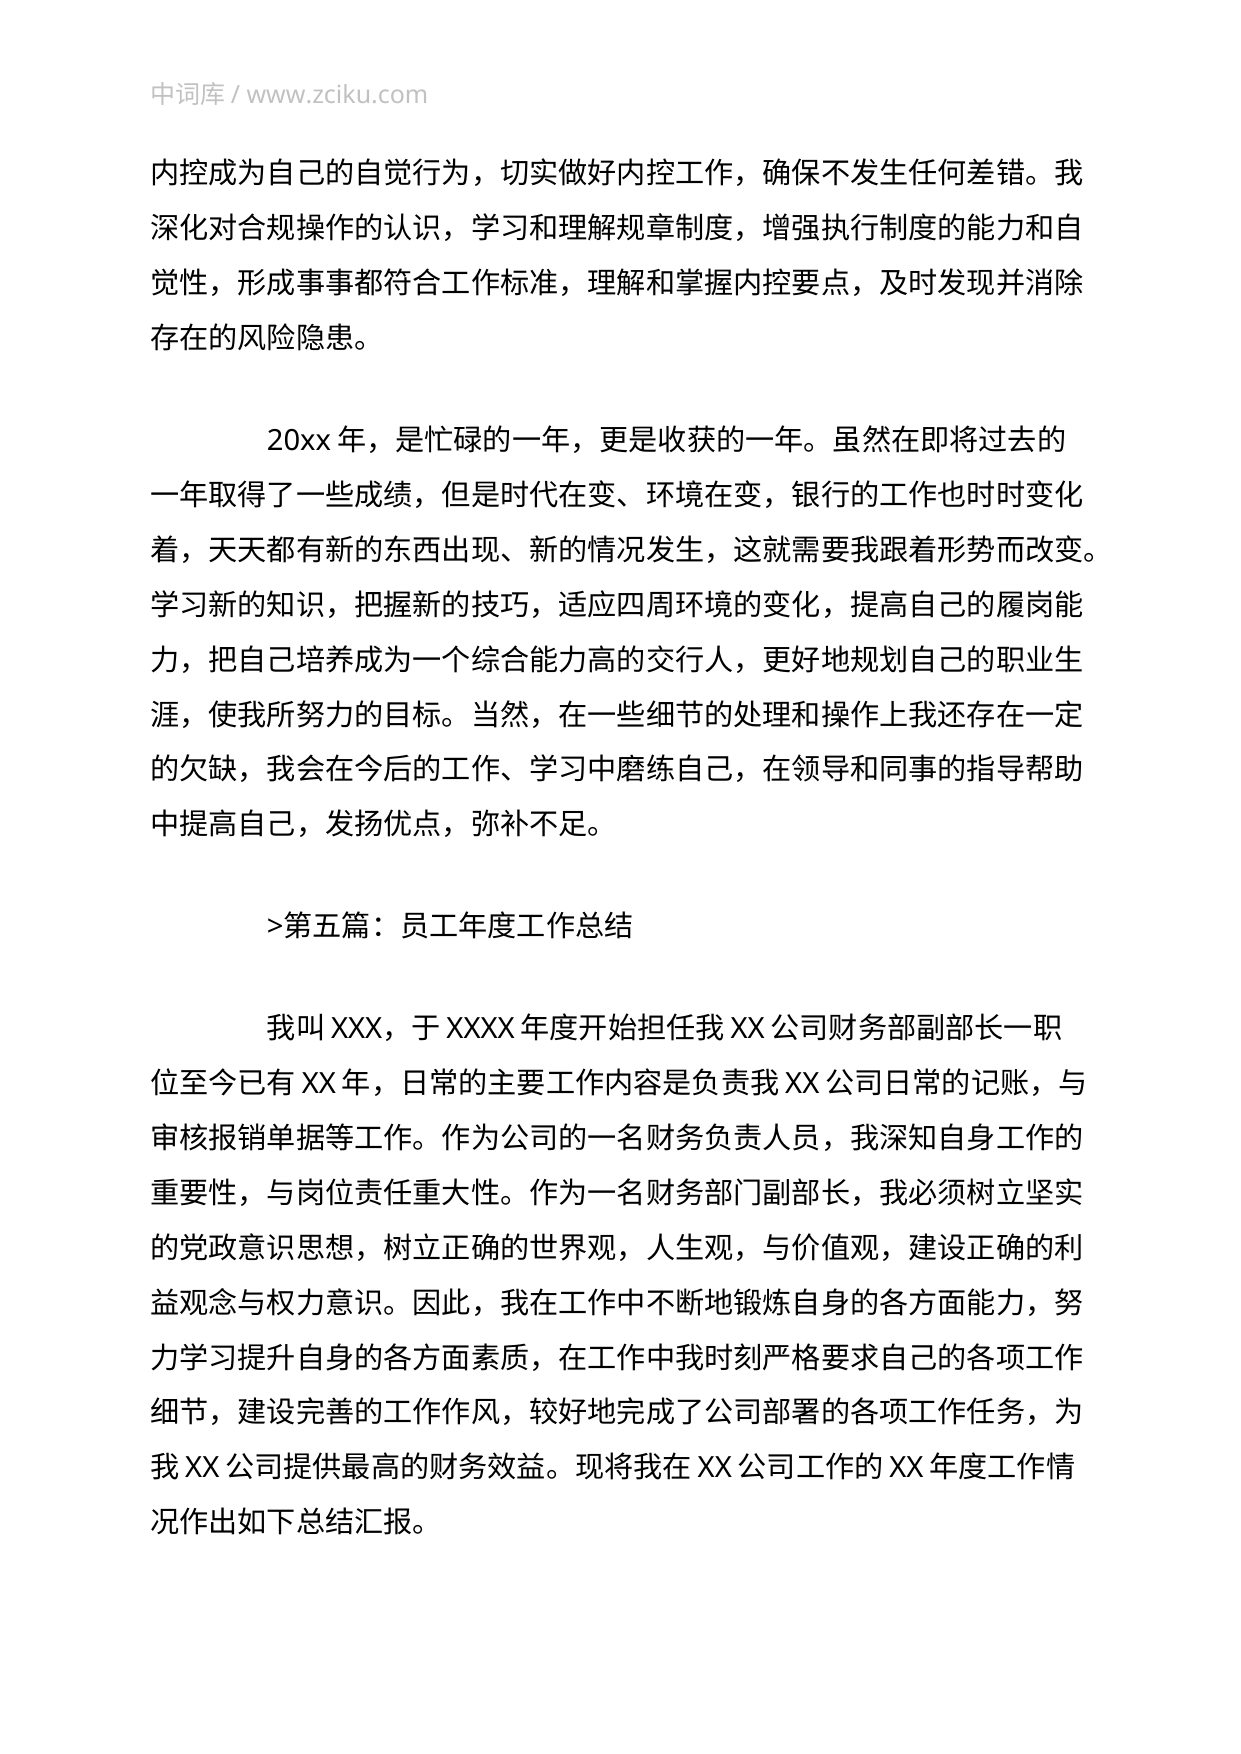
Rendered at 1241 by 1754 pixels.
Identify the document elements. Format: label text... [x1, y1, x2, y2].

text >第五篇：员工年度工作总结 [150, 903, 1090, 945]
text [150, 150, 1090, 357]
text 20xx年，是忙碌的一年，更是收获的一年。虽然在即将过去的一年取得了一些成绩，但是时代在变、环境在变，银行的工作也时时变化着，天天都有新的东西出现、新的情况发生，这就需要我跟着形势而改变。学习新的知识，把握新的技巧，适应四周环境的变化，提高自己的履岗能力，把自己培养成为一个综合能力高的交行人，更好地规划自己的职业生涯，使我所努力的目标。当然，在一些细节的处理和操作上我还存在一定的欠缺，我会在今后的工作、学习中磨练自己，在领导和同事的指导帮助中提高自己，发扬优点，弥补不足。 [150, 416, 1090, 843]
text 我叫XXX，于XXXX年度开始担任我XX公司财务部副部长一职位至今已有XX年，日常的主要工作内容是负责我XX公司日常的记账，与审核报销单据等工作。作为公司的一名财务负责人员，我深知自身工作的重要性，与岗位责任重大性。作为一名财务部门副部长，我必须树立坚实的党政意识思想，树立正确的世界观，人生观，与价值观，建设正确的利益观念与权力意识。因此，我在工作中不断地锻炼自身的各方面能力，努力学习提升自身的各方面素质，在工作中我时刻严格要求自己的各项工作细节，建设完善的工作作风，较好地完成了公司部署的各项工作任务，为我XX公司提供最高的财务效益。现将我在XX公司工作的XX年度工作情况作出如下总结汇报。 [150, 1004, 1090, 1541]
